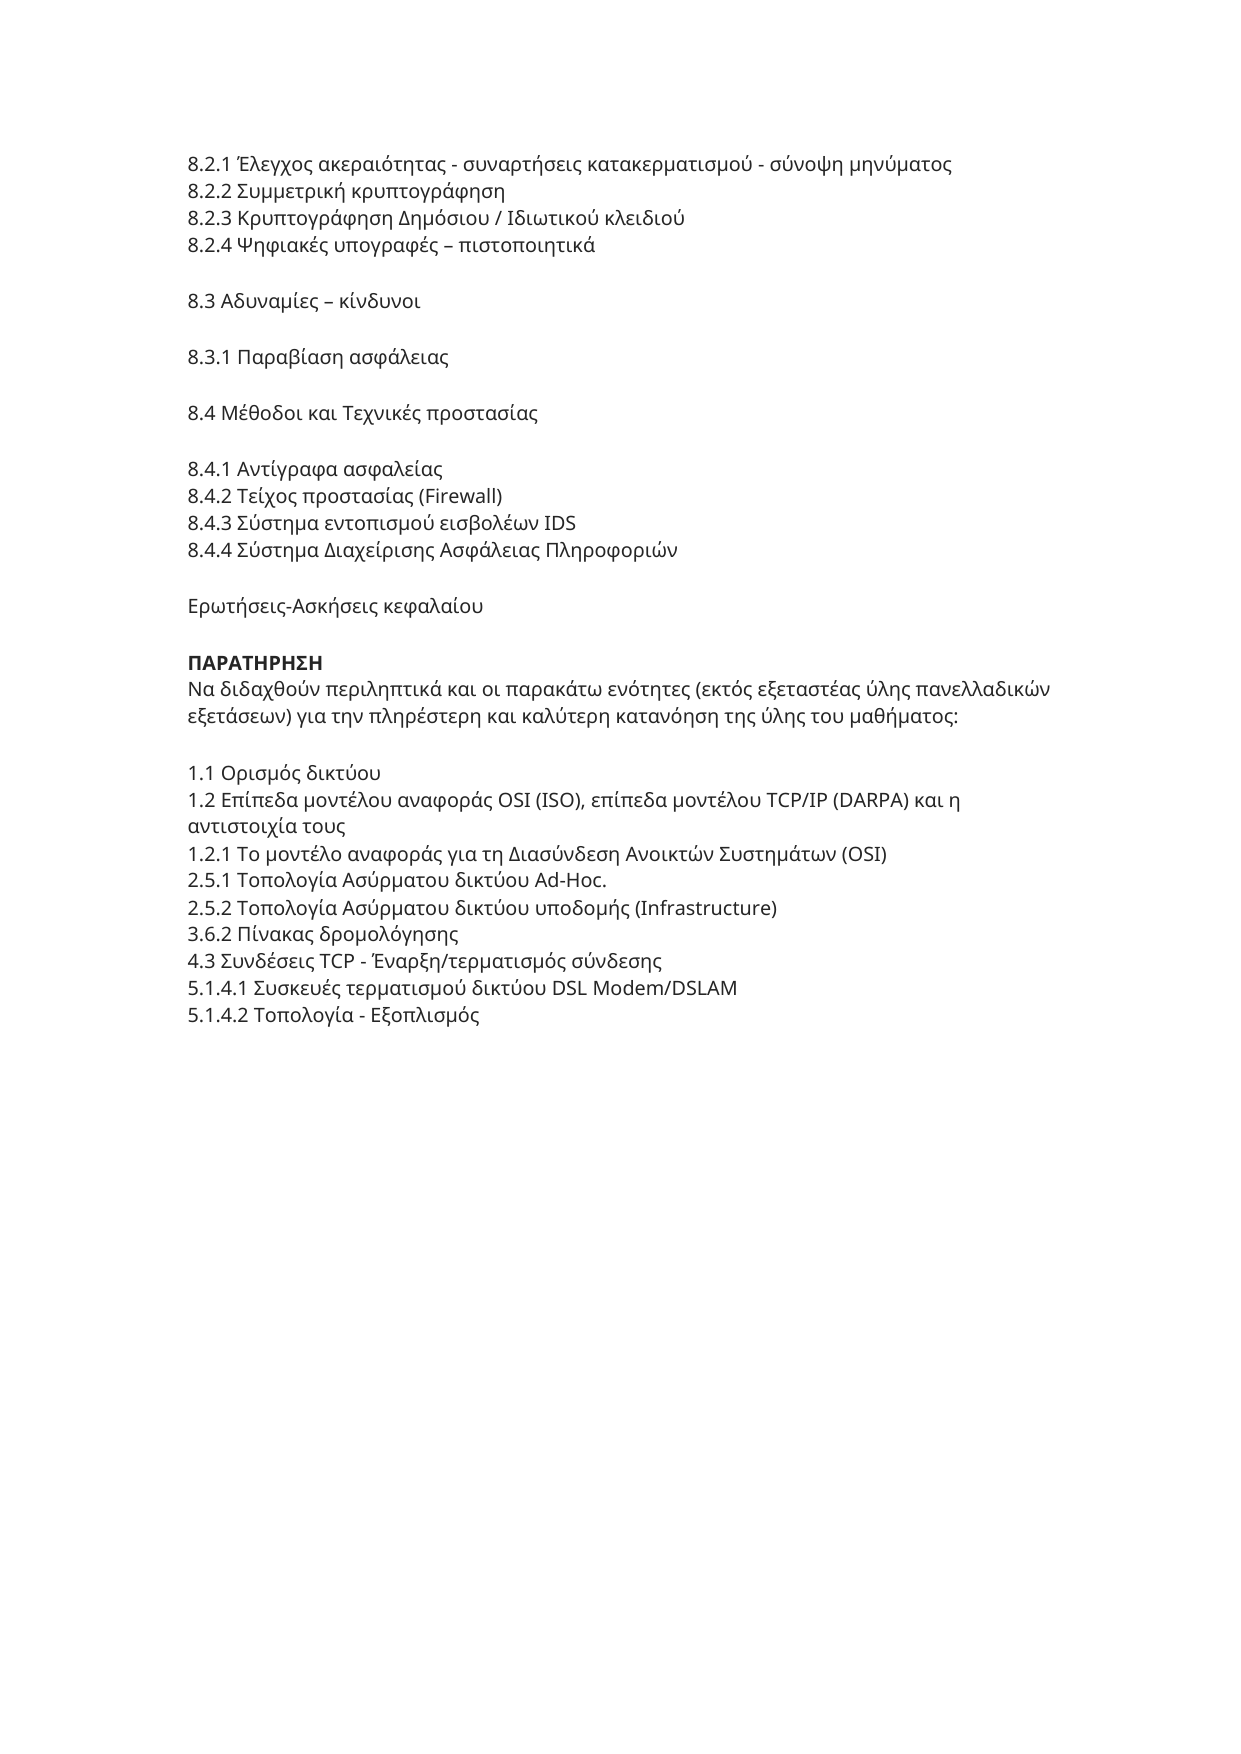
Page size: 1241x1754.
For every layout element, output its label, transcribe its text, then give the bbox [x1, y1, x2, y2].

text 1.1 Ορισμός δικτύου 1.2 Επίπεδα μοντέλου αναφοράς OSI (ISO), επίπεδα μοντέλου TCP/IP (DARPA) και η αντιστοιχία τους 1.2.1 Το μοντέλο αναφοράς για τη Διασύνδεση Ανοικτών Συστημάτων (OSI) 2.5.1 Τοπολογία Ασύρματου δικτύου Ad-Hoc. 2.5.2 Τοπολογία Ασύρματου δικτύου υποδομής (Infrastructure) 3.6.2 Πίνακας δρομολόγησης 4.3 Συνδέσεις TCP - Έναρξη/τερματισμός σύνδεσης 5.1.4.1 Συσκευές τερματισμού δικτύου DSL Modem/DSLAM 5.1.4.2 Τοπολογία - Εξοπλισμός [187, 759, 1053, 1029]
text 8.2.1 Έλεγχος ακεραιότητας - συναρτήσεις κατακερματισμού - σύνοψη μηνύματος 8.2.2 Συμμετρική κρυπτογράφηση 8.2.3 Κρυπτογράφηση Δημόσιου / Ιδιωτικού κλειδιού 8.2.4 Ψηφιακές υπογραφές – πιστοποιητικά [187, 150, 1053, 258]
text 8.4 Μέθοδοι και Τεχνικές προστασίας [187, 399, 1053, 426]
text 8.3 Αδυναμίες – κίνδυνοι [187, 287, 1053, 314]
text Ερωτήσεις-Ασκήσεις κεφαλαίου [187, 593, 1053, 619]
text ΠΑΡΑΤΗΡΗΣΗ Να διδαχθούν περιληπτικά και οι παρακάτω ενότητες (εκτός εξεταστέας ύλης πανελλαδικών εξετάσεων) για την πληρέστερη και καλύτερη κατανόηση της ύλης του μαθήματος: [187, 649, 1053, 730]
text 8.4.1 Αντίγραφα ασφαλείας 8.4.2 Τείχος προστασίας (Firewall) 8.4.3 Σύστημα εντοπισμού εισβολέων IDS 8.4.4 Σύστημα Διαχείρισης Ασφάλειας Πληροφοριών [187, 456, 1053, 563]
text 8.3.1 Παραβίαση ασφάλειας [187, 343, 1053, 370]
